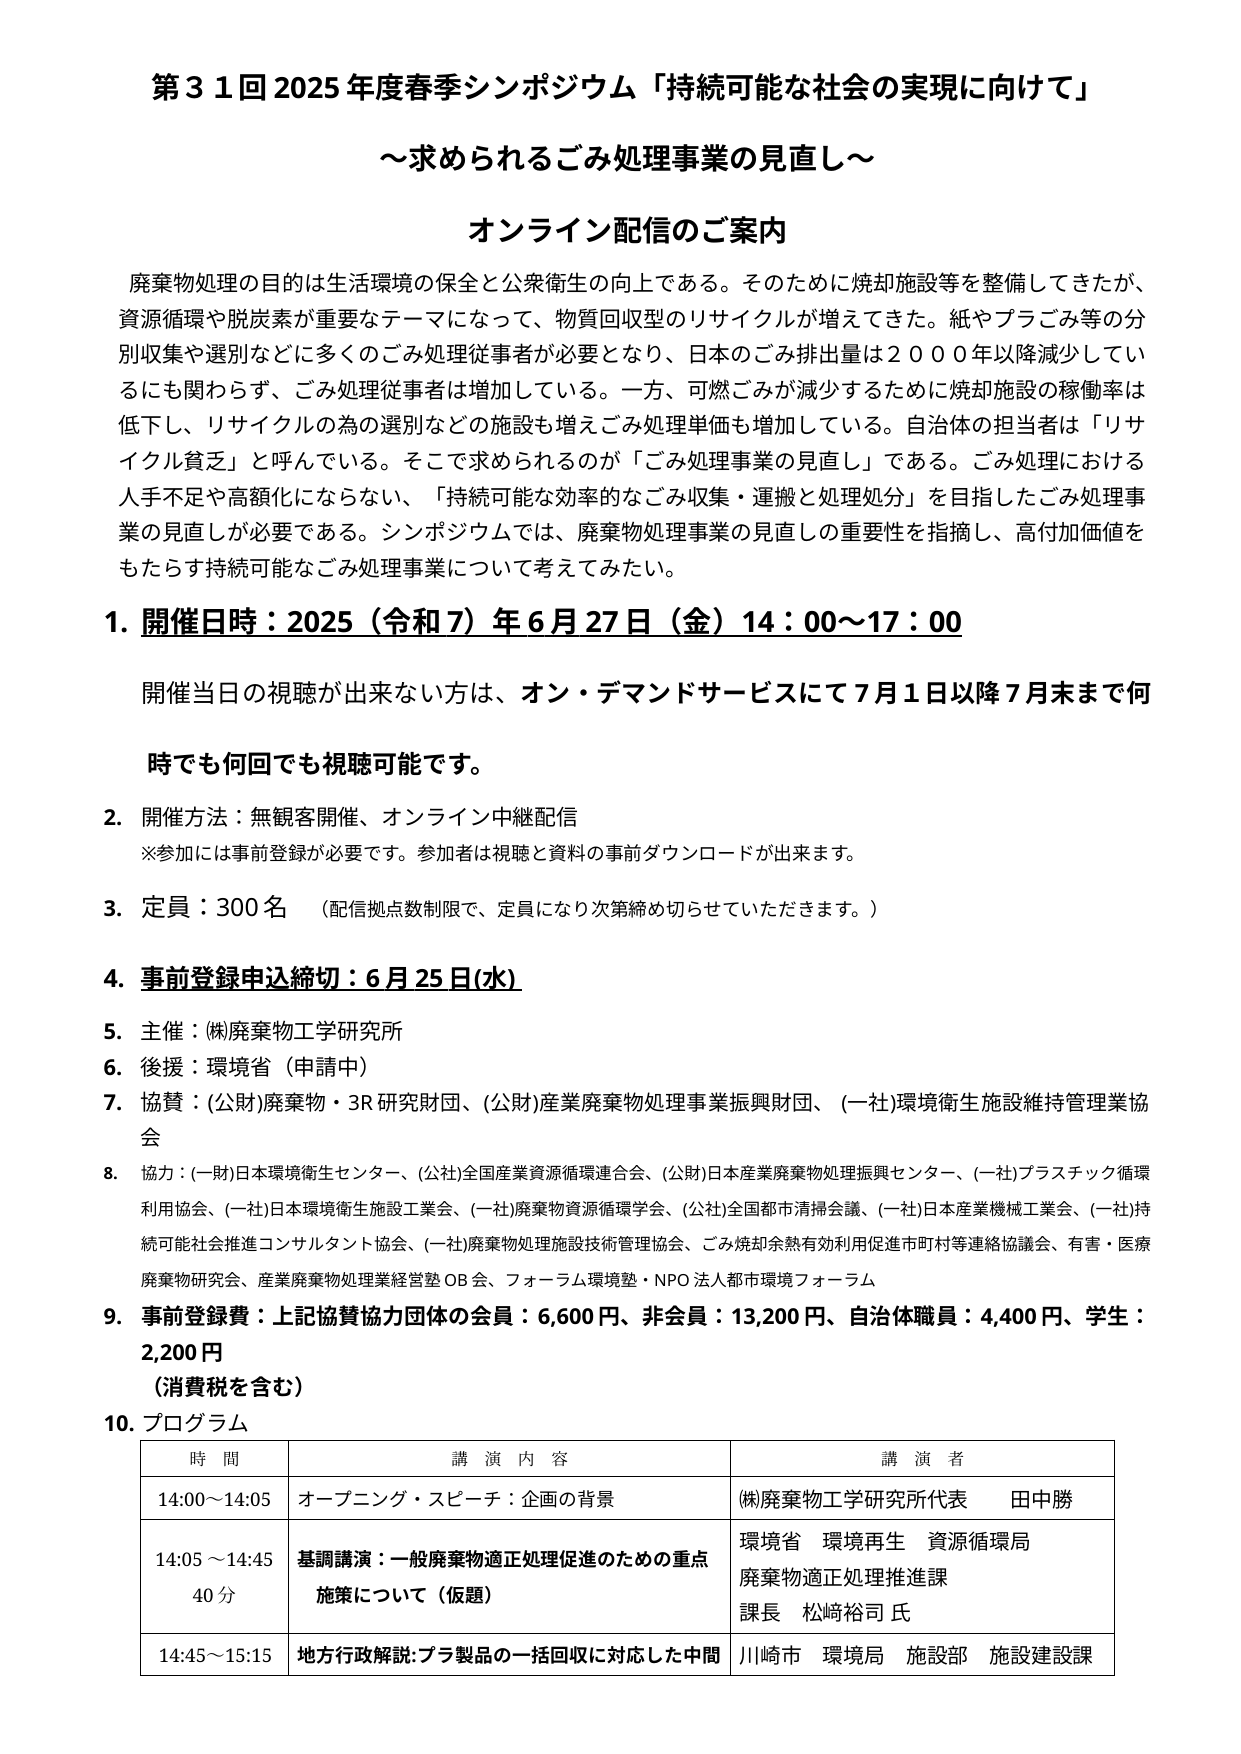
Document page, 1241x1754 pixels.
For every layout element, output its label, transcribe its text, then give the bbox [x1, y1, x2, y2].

list 事前登録申込締切：6月25日(水) [103, 941, 1152, 1012]
text 廃棄物処理の目的は生活環境の保全と公衆衛生の向上である。そのために焼却施設等を整備してきたが、資源循環や脱炭素が重要なテーマになって、物質回収型のリサイクルが増えてきた。紙やプラごみ等の分別収集や選別などに多くのごみ処理従事者が必要となり、日本のごみ排出量は２０００年以降減少しているにも関わらず、ごみ処理従事者は増加している。一方、可燃ごみが減少するために焼却施設の稼働率は低下し、リサイクルの為の選別などの施設も増えごみ処理単価も増加している。自治体の担当者は「リサイクル貧乏」と呼んでいる。そこで求められるのが「ごみ処理事業の見直し」である。ごみ処理における人手不足や高額化にならない、「持続可能な効率的なごみ収集・運搬と処理処分」を目指したごみ処理事業の見直しが必要である。シンポジウムでは、廃棄物処理事業の見直しの重要性を指摘し、高付加価値をもたらす持続可能なごみ処理事業について考えてみたい。 [118, 264, 1152, 584]
table_cell 14:00～14:05 [141, 1477, 288, 1519]
text 開催当日の視聴が出来ない方は、オン・デマンドサービスにて7月１日以降7月末まで何時でも何回でも視聴可能です。 [141, 656, 1152, 798]
table_cell 14:45～15:15 30分 [141, 1634, 288, 1675]
table_cell 14:05 ～14:45 40分 [141, 1520, 288, 1632]
list 開催方法：無観客開催、オンライン中継配信 [103, 798, 1152, 834]
table_header 講 演 内 容 [289, 1441, 730, 1476]
list 定員：300名 （配信拠点数制限で、定員になり次第締め切らせていただきます。） [103, 869, 1152, 941]
list 開催日時：2025（令和7）年6月27日（金）14：00～17：00 [103, 584, 1152, 656]
table_cell 基調講演：一般廃棄物適正処理促進のための重点施策について（仮題） [289, 1520, 730, 1632]
list 主催：㈱廃棄物工学研究所 [103, 1012, 1152, 1048]
table_cell 環境省 環境再生 資源循環局 廃棄物適正処理推進課 課長 松﨑裕司 氏 [731, 1520, 1114, 1632]
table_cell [289, 1634, 730, 1675]
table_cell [731, 1634, 1114, 1675]
table_cell ㈱廃棄物工学研究所代表 田中勝 [731, 1477, 1114, 1519]
text ※参加には事前登録が必要です。参加者は視聴と資料の事前ダウンロードが出来ます。 [103, 834, 1152, 869]
list 事前登録費：上記協賛協力団体の会員：6,600円、非会員：13,200円、自治体職員：4,400円、学生：2,200円 [103, 1297, 1152, 1368]
list 協賛：(公財)廃棄物・3R研究財団、(公財)産業廃棄物処理事業振興財団、 (一社)環境衛生施設維持管理業協会 [103, 1083, 1152, 1154]
list 後援：環境省（申請中） [103, 1048, 1152, 1083]
text オンライン配信のご案内 [103, 193, 1152, 264]
list （消費税を含む） [141, 1368, 1152, 1404]
table_header 時 間 [141, 1441, 288, 1476]
table_header 講 演 者 [731, 1441, 1114, 1476]
text ～求められるごみ処理事業の見直し～ [103, 121, 1152, 193]
list プログラム [103, 1404, 1152, 1439]
list 協力：(一財)日本環境衛生センター、(公社)全国産業資源循環連合会、(公財)日本産業廃棄物処理振興センター、(一社)プラスチック循環利用協会、(一社)日本環境衛生施設工業会、(一社)廃棄物資源循環学会、(公社)全国都市清掃会議、(一社)日本産業機械工業会、(一社)持続可能社会推進コンサルタント協会、(一社)廃棄物処理施設技術管理協会、ごみ焼却余熱有効利用促進市町村等連絡協議会、有害・医療廃棄物研究会、産業廃棄物処理業経営塾OB会、フォーラム環境塾・NPO法人都市環境フォーラム [103, 1154, 1152, 1297]
table_cell オープニング・スピーチ：企画の背景 [289, 1477, 730, 1519]
text 第３１回2025年度春季シンポジウム「持続可能な社会の実現に向けて」 [103, 50, 1152, 121]
